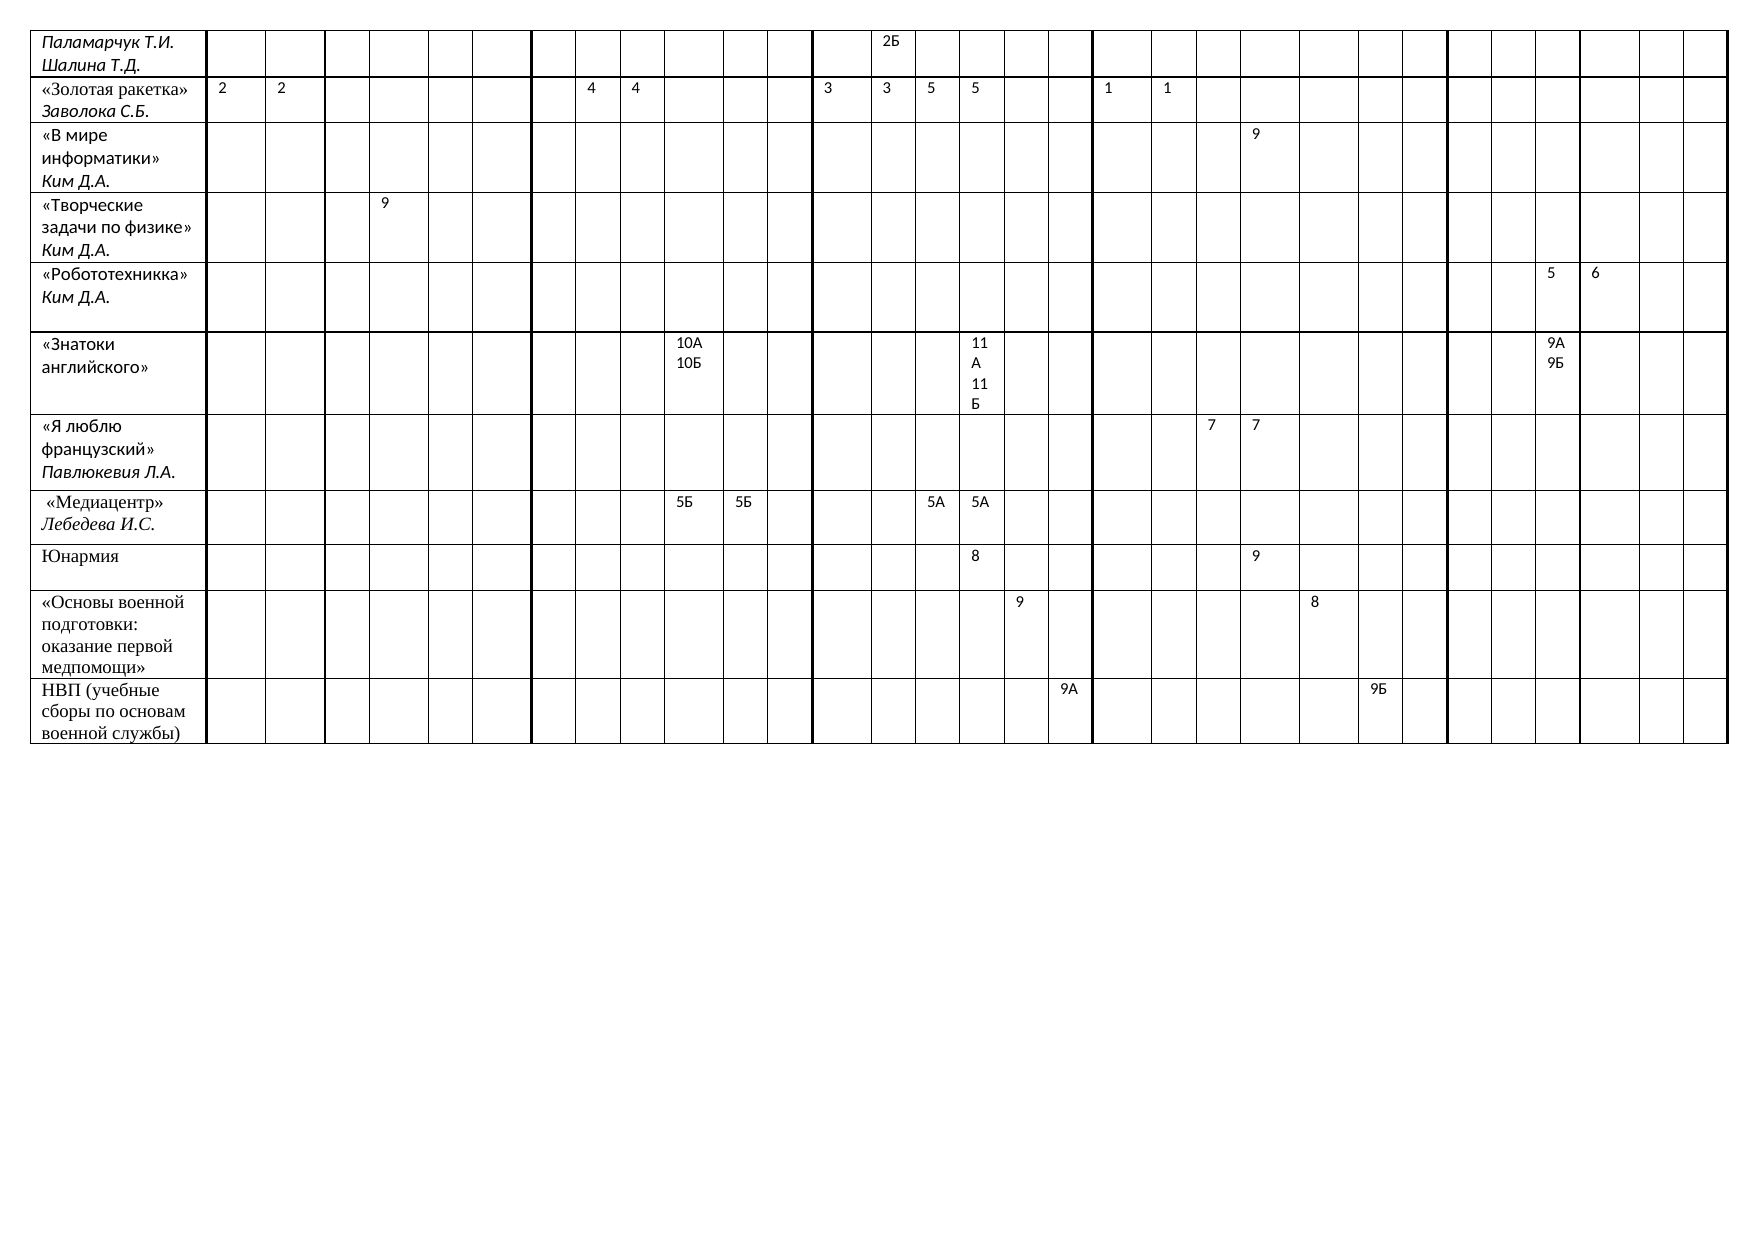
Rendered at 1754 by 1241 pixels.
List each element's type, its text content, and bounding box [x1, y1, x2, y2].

table_cell «Я люблю французский» Павлюкевия Л.А. [31, 415, 205, 490]
table_cell [814, 333, 871, 414]
table_cell [429, 491, 472, 544]
table_cell [665, 591, 723, 678]
table_cell [1152, 123, 1196, 192]
table_cell [533, 31, 575, 76]
table_cell [1049, 123, 1091, 192]
table_cell [429, 123, 472, 192]
table_cell [1197, 263, 1240, 331]
table_cell «Робототехникка» Ким Д.А. [31, 263, 205, 331]
table_cell [1640, 679, 1683, 743]
table_cell 5 [1536, 263, 1579, 331]
table_cell [1640, 333, 1683, 414]
table_cell [1581, 679, 1639, 743]
table_cell [473, 31, 530, 76]
table_cell [1197, 193, 1240, 262]
table_cell [429, 333, 472, 414]
table_cell [1152, 31, 1196, 76]
table_cell [1581, 31, 1639, 76]
table_cell [1403, 679, 1446, 743]
table_cell [533, 415, 575, 490]
table_cell [1005, 491, 1048, 544]
table_cell [1581, 123, 1639, 192]
table_cell [916, 123, 959, 192]
table_cell 11А 11Б [960, 333, 1004, 414]
table_cell [533, 333, 575, 414]
table_cell [872, 491, 915, 544]
table_cell [1300, 415, 1358, 490]
table_cell 1 [1094, 78, 1151, 122]
table_cell [1449, 333, 1491, 414]
table_cell [960, 679, 1004, 743]
table_cell [533, 545, 575, 590]
table_cell [1403, 415, 1446, 490]
table_cell [1005, 78, 1048, 122]
table_cell [1492, 193, 1535, 262]
table_cell [1403, 491, 1446, 544]
table_cell [1359, 415, 1402, 490]
table_cell [768, 679, 811, 743]
table_cell [1241, 679, 1299, 743]
table_cell [208, 491, 265, 544]
table_cell [916, 545, 959, 590]
table_cell [1005, 193, 1048, 262]
table_cell [429, 591, 472, 678]
table_cell [1197, 591, 1240, 678]
table_cell [370, 123, 428, 192]
table_cell [1684, 679, 1726, 743]
table_cell [1536, 78, 1579, 122]
table_cell [473, 123, 530, 192]
table_cell [473, 545, 530, 590]
table_cell [1049, 333, 1091, 414]
table_cell [872, 591, 915, 678]
table_cell 9Б [1359, 679, 1402, 743]
table_cell [326, 193, 369, 262]
table_cell [1492, 545, 1535, 590]
table_cell [1005, 545, 1048, 590]
table_cell [266, 491, 324, 544]
table_cell [621, 123, 664, 192]
table_cell [724, 263, 767, 331]
table_cell [1049, 31, 1091, 76]
table_cell [1492, 491, 1535, 544]
table_cell [916, 415, 959, 490]
table_cell [473, 491, 530, 544]
table_cell [872, 193, 915, 262]
table_cell [370, 333, 428, 414]
table_cell [768, 193, 811, 262]
table_cell НВП (учебные сборы по основам военной службы) [31, 679, 205, 743]
table_cell [1640, 31, 1683, 76]
table_cell [1684, 193, 1726, 262]
table_cell 7 [1241, 415, 1299, 490]
table_cell [1684, 78, 1726, 122]
table_cell [370, 491, 428, 544]
table_cell [266, 415, 324, 490]
table_cell [1359, 491, 1402, 544]
table_cell 9А 9Б [1536, 333, 1579, 414]
table_cell [1359, 263, 1402, 331]
table_cell [370, 263, 428, 331]
table_cell [1241, 31, 1299, 76]
table_cell [533, 263, 575, 331]
table_cell 5Б [665, 491, 723, 544]
table_cell [960, 31, 1004, 76]
table_cell «В мире информатики» Ким Д.А. [31, 123, 205, 192]
table_cell [665, 679, 723, 743]
table_cell [621, 263, 664, 331]
table_cell [1640, 545, 1683, 590]
table_cell [1094, 679, 1151, 743]
table_cell «Творческие задачи по физике» Ким Д.А. [31, 193, 205, 262]
table_cell [208, 123, 265, 192]
table_cell [370, 545, 428, 590]
table_cell [1536, 415, 1579, 490]
table_cell [621, 491, 664, 544]
table_cell 2 [208, 78, 265, 122]
table_cell [370, 31, 428, 76]
table_cell [1005, 123, 1048, 192]
table_cell [1094, 263, 1151, 331]
table_cell [429, 545, 472, 590]
table_cell [1403, 123, 1446, 192]
table_cell [1640, 193, 1683, 262]
table_cell [814, 679, 871, 743]
table_cell [1492, 263, 1535, 331]
table_cell [916, 333, 959, 414]
table_cell [960, 193, 1004, 262]
table_cell [370, 78, 428, 122]
table_cell «Знатоки английского» [31, 333, 205, 414]
table_cell [429, 31, 472, 76]
table_cell [814, 415, 871, 490]
table_cell [1005, 679, 1048, 743]
table_cell [960, 591, 1004, 678]
table_cell [1152, 679, 1196, 743]
table_cell [370, 679, 428, 743]
table_cell 9 [1005, 591, 1048, 678]
table_cell [1403, 263, 1446, 331]
table_cell [768, 415, 811, 490]
table_cell [1300, 491, 1358, 544]
table_cell [1581, 193, 1639, 262]
table_cell 5Б [724, 491, 767, 544]
table_cell [533, 679, 575, 743]
table_cell [768, 545, 811, 590]
table_cell [208, 333, 265, 414]
table_cell [533, 591, 575, 678]
table_cell [621, 333, 664, 414]
table_cell [1005, 415, 1048, 490]
table_cell [473, 78, 530, 122]
table_cell [724, 591, 767, 678]
table_cell [473, 333, 530, 414]
table_cell [266, 193, 324, 262]
table_cell 7 [1197, 415, 1240, 490]
table_cell [768, 491, 811, 544]
table_cell [814, 491, 871, 544]
table_cell [1492, 78, 1535, 122]
table_cell [326, 263, 369, 331]
table_cell [208, 545, 265, 590]
table_cell [724, 679, 767, 743]
table_cell [429, 193, 472, 262]
table_cell [1536, 193, 1579, 262]
table_cell 3 [814, 78, 871, 122]
table_cell [1300, 333, 1358, 414]
table_cell [1581, 78, 1639, 122]
table_cell [1049, 193, 1091, 262]
table_cell [1684, 545, 1726, 590]
table_cell [1581, 491, 1639, 544]
table_cell [1403, 591, 1446, 678]
table_cell [208, 31, 265, 76]
table_cell [960, 415, 1004, 490]
table_cell [1152, 263, 1196, 331]
table_cell [208, 263, 265, 331]
table_cell 9 [1241, 123, 1299, 192]
table_cell [1094, 193, 1151, 262]
table_cell [533, 193, 575, 262]
table_cell [1684, 491, 1726, 544]
table_cell [1300, 679, 1358, 743]
table_cell [1640, 123, 1683, 192]
table_cell [1684, 31, 1726, 76]
table_cell [1197, 78, 1240, 122]
table_cell [916, 263, 959, 331]
table_cell [814, 31, 871, 76]
table_cell [916, 679, 959, 743]
table_cell [1197, 545, 1240, 590]
table_cell [1684, 415, 1726, 490]
table_cell [814, 591, 871, 678]
table_cell [326, 545, 369, 590]
table_cell [1005, 31, 1048, 76]
table_cell [1492, 31, 1535, 76]
table_cell [266, 333, 324, 414]
table_cell [1049, 545, 1091, 590]
table_cell [872, 679, 915, 743]
table_cell [326, 591, 369, 678]
table_cell [621, 193, 664, 262]
table_cell [1640, 263, 1683, 331]
table_cell [724, 31, 767, 76]
table_cell [1094, 545, 1151, 590]
table_cell [266, 591, 324, 678]
table_cell 9 [1241, 545, 1299, 590]
table_cell [724, 123, 767, 192]
table_cell [665, 193, 723, 262]
table_cell 5А [916, 491, 959, 544]
table_cell [1536, 491, 1579, 544]
table_cell [814, 123, 871, 192]
table_cell [621, 545, 664, 590]
table_cell [1197, 333, 1240, 414]
table_cell [1049, 415, 1091, 490]
table_cell [1492, 415, 1535, 490]
table_cell [326, 333, 369, 414]
table_cell [1684, 591, 1726, 678]
table_cell [724, 78, 767, 122]
table_cell [665, 263, 723, 331]
table_cell [326, 78, 369, 122]
table_cell [1005, 333, 1048, 414]
table_cell [576, 679, 620, 743]
table_cell [621, 591, 664, 678]
table_cell [1403, 193, 1446, 262]
table_cell [1094, 491, 1151, 544]
table_cell 4 [621, 78, 664, 122]
table_cell [1449, 679, 1491, 743]
table_cell [768, 591, 811, 678]
table_cell [768, 123, 811, 192]
table_cell 8 [960, 545, 1004, 590]
table_cell [326, 31, 369, 76]
table_cell [1492, 591, 1535, 678]
table_cell [1492, 679, 1535, 743]
table_cell [1197, 123, 1240, 192]
table_cell 10А 10Б [665, 333, 723, 414]
table_cell 9 [370, 193, 428, 262]
table_cell [1449, 78, 1491, 122]
table_cell [665, 123, 723, 192]
table_cell [1449, 545, 1491, 590]
table_cell [326, 123, 369, 192]
table_cell [1241, 78, 1299, 122]
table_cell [31, 31, 205, 76]
table_cell [1094, 591, 1151, 678]
table_cell [1300, 263, 1358, 331]
table_cell [872, 263, 915, 331]
table_cell [916, 591, 959, 678]
table_cell [1536, 31, 1579, 76]
table_cell [576, 193, 620, 262]
table_cell [533, 491, 575, 544]
table_cell [429, 415, 472, 490]
table_cell [1581, 545, 1639, 590]
table_cell [1152, 333, 1196, 414]
table_cell 8 [1300, 591, 1358, 678]
table_cell [872, 123, 915, 192]
table_cell [960, 263, 1004, 331]
table_cell [1152, 193, 1196, 262]
table_cell «Медиацентр» Лебедева И.С. [31, 491, 205, 544]
table_cell 5 [960, 78, 1004, 122]
table_cell 4 [576, 78, 620, 122]
table_cell [1581, 333, 1639, 414]
table_cell [1684, 123, 1726, 192]
table_cell [326, 491, 369, 544]
table_cell [724, 333, 767, 414]
table_cell [370, 591, 428, 678]
table_cell [1403, 31, 1446, 76]
table_cell [621, 415, 664, 490]
table_cell [473, 263, 530, 331]
table_cell [1640, 415, 1683, 490]
table_cell [1300, 78, 1358, 122]
table_cell [370, 415, 428, 490]
table_cell 6 [1581, 263, 1639, 331]
table_cell [872, 545, 915, 590]
table_cell [1359, 123, 1402, 192]
table_cell Юнармия [31, 545, 205, 590]
table_cell [1449, 123, 1491, 192]
table_cell [814, 263, 871, 331]
table_cell 1 [1152, 78, 1196, 122]
table_cell 2 [266, 78, 324, 122]
table_cell [1300, 31, 1358, 76]
table_cell 3 [872, 78, 915, 122]
table_cell [1049, 78, 1091, 122]
table_cell [208, 591, 265, 678]
table_cell [1300, 193, 1358, 262]
table_cell [576, 263, 620, 331]
table_cell [1359, 545, 1402, 590]
table_cell [1359, 193, 1402, 262]
table_cell [665, 545, 723, 590]
table_cell [768, 263, 811, 331]
table_cell [1300, 545, 1358, 590]
table_cell 5А [960, 491, 1004, 544]
table_cell [1049, 263, 1091, 331]
table_cell [1197, 679, 1240, 743]
table_cell [576, 591, 620, 678]
table_cell [1581, 591, 1639, 678]
table_cell [576, 333, 620, 414]
table_cell [533, 123, 575, 192]
table_cell [1581, 415, 1639, 490]
table_cell [960, 123, 1004, 192]
table_cell [665, 31, 723, 76]
table_cell [429, 263, 472, 331]
table_cell [1684, 333, 1726, 414]
table_cell 5 [916, 78, 959, 122]
table_cell [1359, 591, 1402, 678]
table_cell [473, 193, 530, 262]
table_cell [768, 31, 811, 76]
table_cell [916, 193, 959, 262]
table_cell [1359, 31, 1402, 76]
table_cell [326, 415, 369, 490]
table_cell [1241, 333, 1299, 414]
table_cell [1403, 545, 1446, 590]
table_cell [533, 78, 575, 122]
table_cell [1536, 123, 1579, 192]
table_cell [1197, 31, 1240, 76]
table_cell [1241, 591, 1299, 678]
table_cell [576, 491, 620, 544]
table_cell [916, 31, 959, 76]
table_cell [621, 31, 664, 76]
table_cell [1094, 123, 1151, 192]
table_cell [266, 123, 324, 192]
table_cell [208, 415, 265, 490]
table_cell [1640, 491, 1683, 544]
table_cell [1049, 591, 1091, 678]
table_cell [1492, 123, 1535, 192]
table_cell [1241, 263, 1299, 331]
table_cell [1449, 193, 1491, 262]
table_cell [665, 415, 723, 490]
table_cell [208, 193, 265, 262]
table_cell [724, 193, 767, 262]
table_cell [1241, 491, 1299, 544]
table_cell [429, 679, 472, 743]
table_cell [1005, 263, 1048, 331]
table_cell [665, 78, 723, 122]
table_cell [1536, 679, 1579, 743]
table_cell [1536, 545, 1579, 590]
table_cell [473, 415, 530, 490]
table_cell [1049, 491, 1091, 544]
table_cell [1094, 31, 1151, 76]
table_cell 9А [1049, 679, 1091, 743]
table_cell [576, 545, 620, 590]
table_cell [208, 679, 265, 743]
table_cell [621, 679, 664, 743]
table_cell [1449, 263, 1491, 331]
table_cell [768, 78, 811, 122]
table_cell [1241, 193, 1299, 262]
table_cell [724, 545, 767, 590]
table_cell «Основы военной подготовки: оказание первой медпомощи» [31, 591, 205, 678]
table_cell [1359, 78, 1402, 122]
table_cell [473, 679, 530, 743]
table_cell [1359, 333, 1402, 414]
table_cell [1152, 415, 1196, 490]
table_cell [326, 679, 369, 743]
table_cell [1640, 591, 1683, 678]
table_cell [266, 31, 324, 76]
table_cell [1403, 78, 1446, 122]
table_cell [576, 415, 620, 490]
table_cell [1449, 31, 1491, 76]
table_cell [576, 123, 620, 192]
table_cell [768, 333, 811, 414]
table_cell [1449, 591, 1491, 678]
table_cell [1197, 491, 1240, 544]
table_cell [814, 193, 871, 262]
table_cell 1Б2Б [872, 31, 915, 76]
table_cell [872, 415, 915, 490]
table_cell [429, 78, 472, 122]
table_cell [266, 545, 324, 590]
table_cell [1536, 591, 1579, 678]
table_cell [1152, 591, 1196, 678]
table_cell [1640, 78, 1683, 122]
table_cell [1094, 415, 1151, 490]
table_cell [1094, 333, 1151, 414]
table_cell [1684, 263, 1726, 331]
table_cell [266, 679, 324, 743]
table_cell [872, 333, 915, 414]
table_cell [1152, 491, 1196, 544]
table_cell [1152, 545, 1196, 590]
table_cell [1492, 333, 1535, 414]
table_cell [1449, 491, 1491, 544]
table_cell [724, 415, 767, 490]
table_cell [473, 591, 530, 678]
table_cell [1403, 333, 1446, 414]
table_cell [1300, 123, 1358, 192]
table_cell [814, 545, 871, 590]
table_cell [1449, 415, 1491, 490]
table_cell [266, 263, 324, 331]
table_cell [576, 31, 620, 76]
table_cell «Золотая ракетка» Заволока С.Б. [31, 78, 205, 122]
